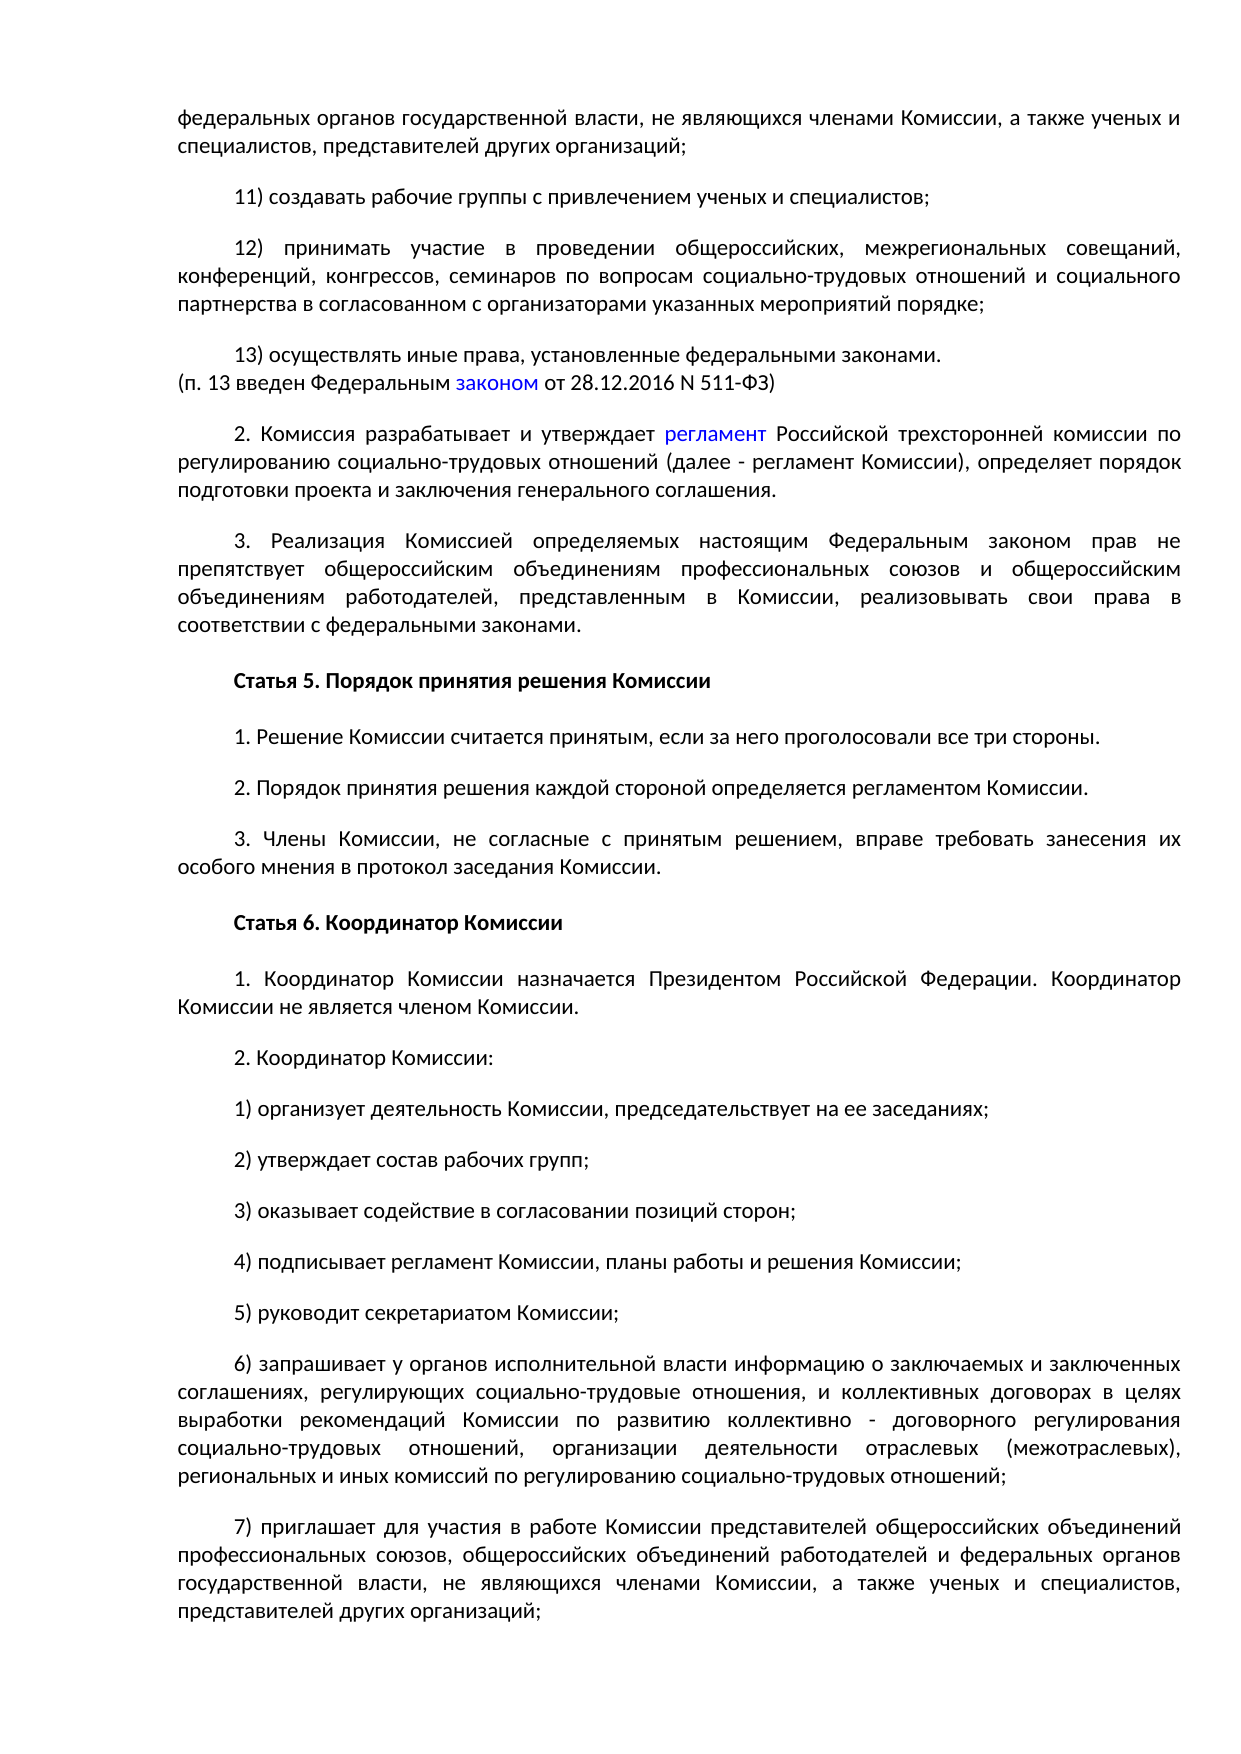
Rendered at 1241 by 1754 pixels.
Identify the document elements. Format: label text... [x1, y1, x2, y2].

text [177, 103, 1181, 159]
text (п. 13 введен Федеральным законом от 28.12.2016 N 511-ФЗ) [177, 368, 1181, 396]
text 13) осуществлять иные права, установленные федеральными законами. [177, 340, 1181, 368]
text 1. Координатор Комиссии назначается Президентом Российской Федерации. Координатор Комиссии не является членом Комиссии. [177, 964, 1181, 1020]
text 3. Реализация Комиссией определяемых настоящим Федеральным законом прав не препятствует общероссийским объединениям профессиональных союзов и общероссийским объединениям работодателей, представленным в Комиссии, реализовывать свои права в соответствии с федеральными законами. [177, 526, 1181, 638]
text 12) принимать участие в проведении общероссийских, межрегиональных совещаний, конференций, конгрессов, семинаров по вопросам социально-трудовых отношений и социального партнерства в согласованном с организаторами указанных мероприятий порядке; [177, 233, 1181, 317]
text 3. Члены Комиссии, не согласные с принятым решением, вправе требовать занесения их особого мнения в протокол заседания Комиссии. [177, 824, 1181, 880]
text 1) организует деятельность Комиссии, председательствует на ее заседаниях; [177, 1094, 1181, 1122]
text 5) руководит секретариатом Комиссии; [177, 1298, 1181, 1326]
title Статья 6. Координатор Комиссии [177, 908, 1181, 936]
text 6) запрашивает у органов исполнительной власти информацию о заключаемых и заключенных соглашениях, регулирующих социально-трудовые отношения, и коллективных договорах в целях выработки рекомендаций Комиссии по развитию коллективно - договорного регулирования социально-трудовых отношений, организации деятельности отраслевых (межотраслевых), региональных и иных комиссий по регулированию социально-трудовых отношений; [177, 1349, 1181, 1489]
text 2. Координатор Комиссии: [177, 1043, 1181, 1071]
text 4) подписывает регламент Комиссии, планы работы и решения Комиссии; [177, 1247, 1181, 1275]
text 11) создавать рабочие группы с привлечением ученых и специалистов; [177, 182, 1181, 210]
text 2) утверждает состав рабочих групп; [177, 1145, 1181, 1173]
title Статья 5. Порядок принятия решения Комиссии [177, 666, 1181, 694]
text 3) оказывает содействие в согласовании позиций сторон; [177, 1196, 1181, 1224]
text 2. Комиссия разрабатывает и утверждает регламент Российской трехсторонней комиссии по регулированию социально-трудовых отношений (далее - регламент Комиссии), определяет порядок подготовки проекта и заключения генерального соглашения. [177, 419, 1181, 503]
text 1. Решение Комиссии считается принятым, если за него проголосовали все три стороны. [177, 722, 1181, 750]
text 7) приглашает для участия в работе Комиссии представителей общероссийских объединений профессиональных союзов, общероссийских объединений работодателей и федеральных органов государственной власти, не являющихся членами Комиссии, а также ученых и специалистов, представителей других организаций; [177, 1512, 1181, 1624]
text 2. Порядок принятия решения каждой стороной определяется регламентом Комиссии. [177, 773, 1181, 801]
